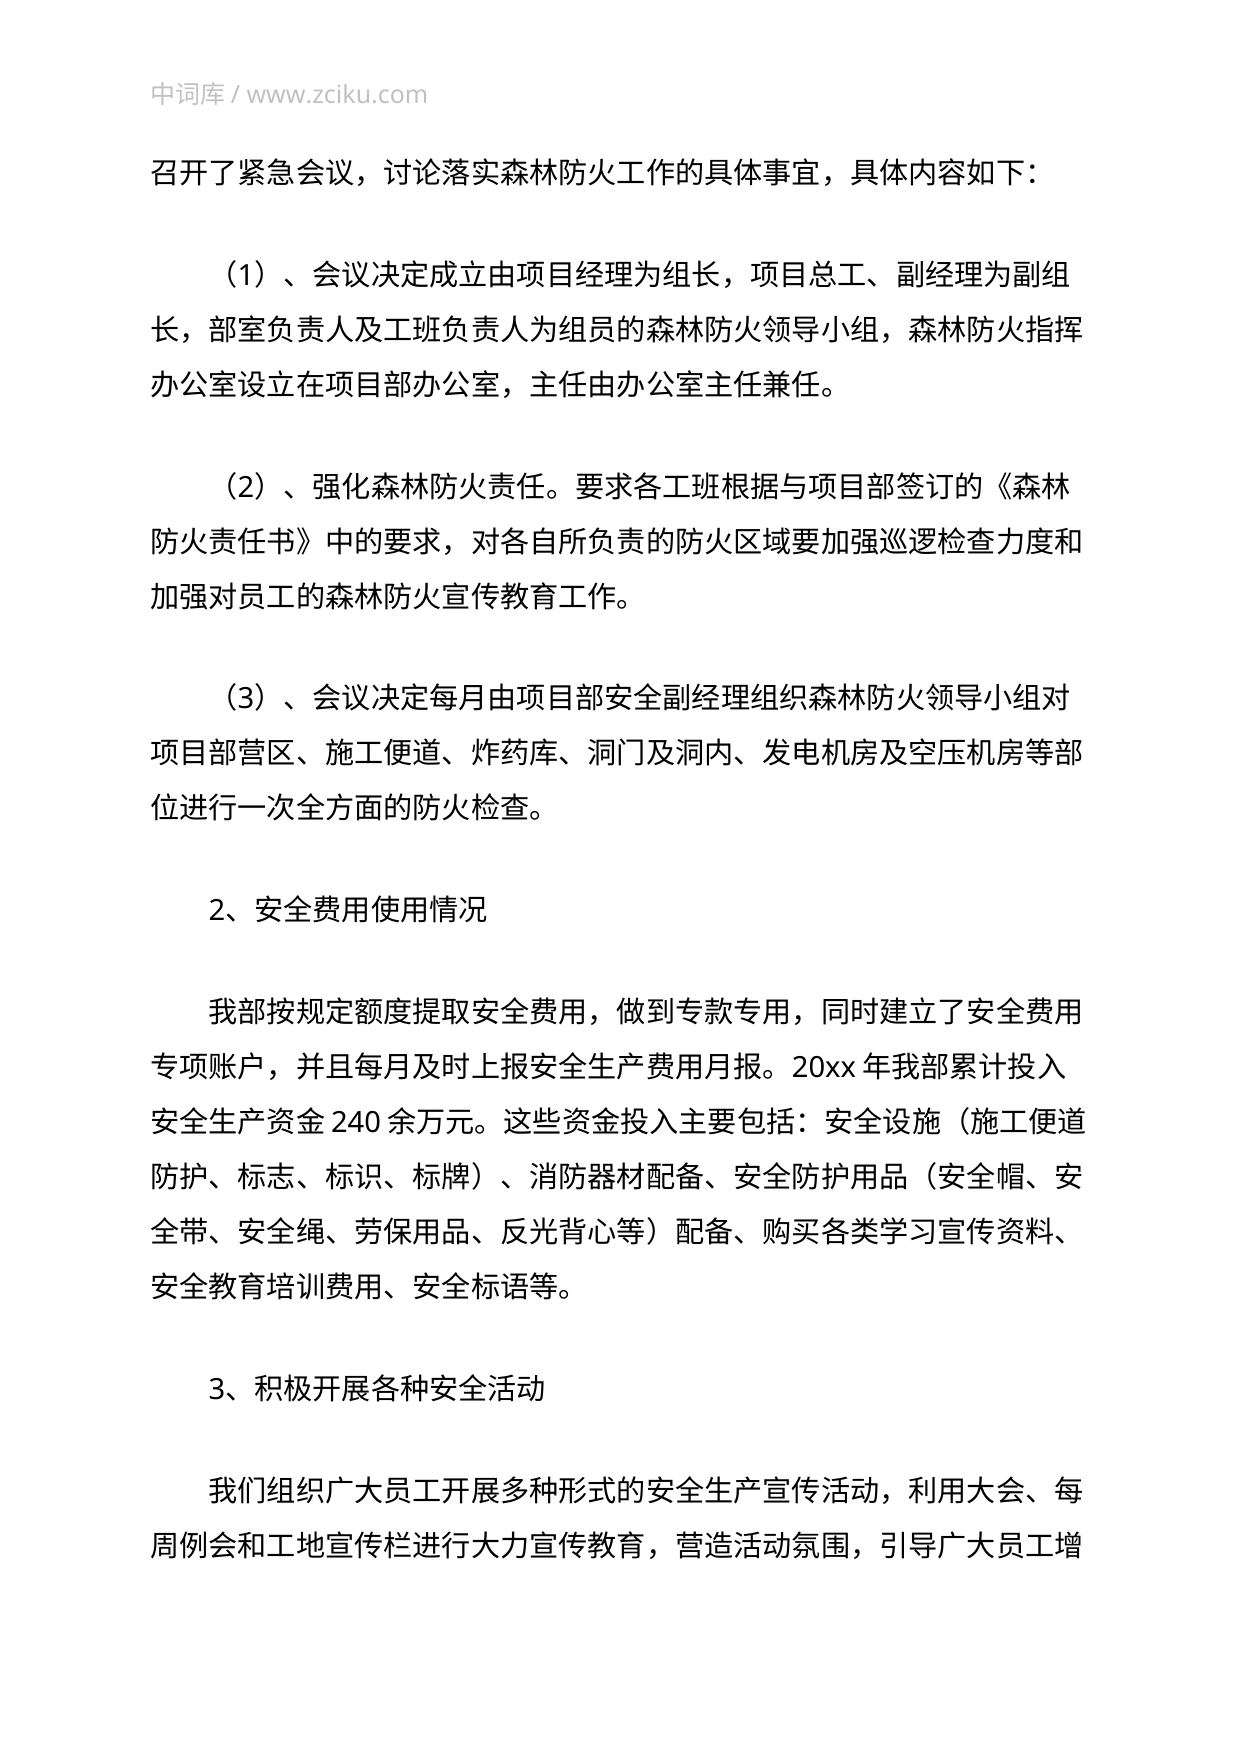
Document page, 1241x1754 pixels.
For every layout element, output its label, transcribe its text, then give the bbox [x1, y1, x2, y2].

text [150, 150, 1090, 192]
text 我部按规定额度提取安全费用，做到专款专用，同时建立了安全费用专项账户，并且每月及时上报安全生产费用月报。20xx年我部累计投入安全生产资金240余万元。这些资金投入主要包括：安全设施（施工便道防护、标志、标识、标牌）、消防器材配备、安全防护用品（安全帽、安全带、安全绳、劳保用品、反光背心等）配备、购买各类学习宣传资料、安全教育培训费用、安全标语等。 [150, 989, 1090, 1306]
text 3、积极开展各种安全活动 [150, 1365, 1090, 1408]
text （1）、会议决定成立由项目经理为组长，项目总工、副经理为副组长，部室负责人及工班负责人为组员的森林防火领导小组，森林防火指挥办公室设立在项目部办公室，主任由办公室主任兼任。 [150, 252, 1090, 404]
text 2、安全费用使用情况 [150, 887, 1090, 929]
text （3）、会议决定每月由项目部安全副经理组织森林防火领导小组对项目部营区、施工便道、炸药库、洞门及洞内、发电机房及空压机房等部位进行一次全方面的防火检查。 [150, 675, 1090, 827]
text （2）、强化森林防火责任。要求各工班根据与项目部签订的《森林防火责任书》中的要求，对各自所负责的防火区域要加强巡逻检查力度和加强对员工的森林防火宣传教育工作。 [150, 463, 1090, 616]
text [150, 1467, 1090, 1564]
